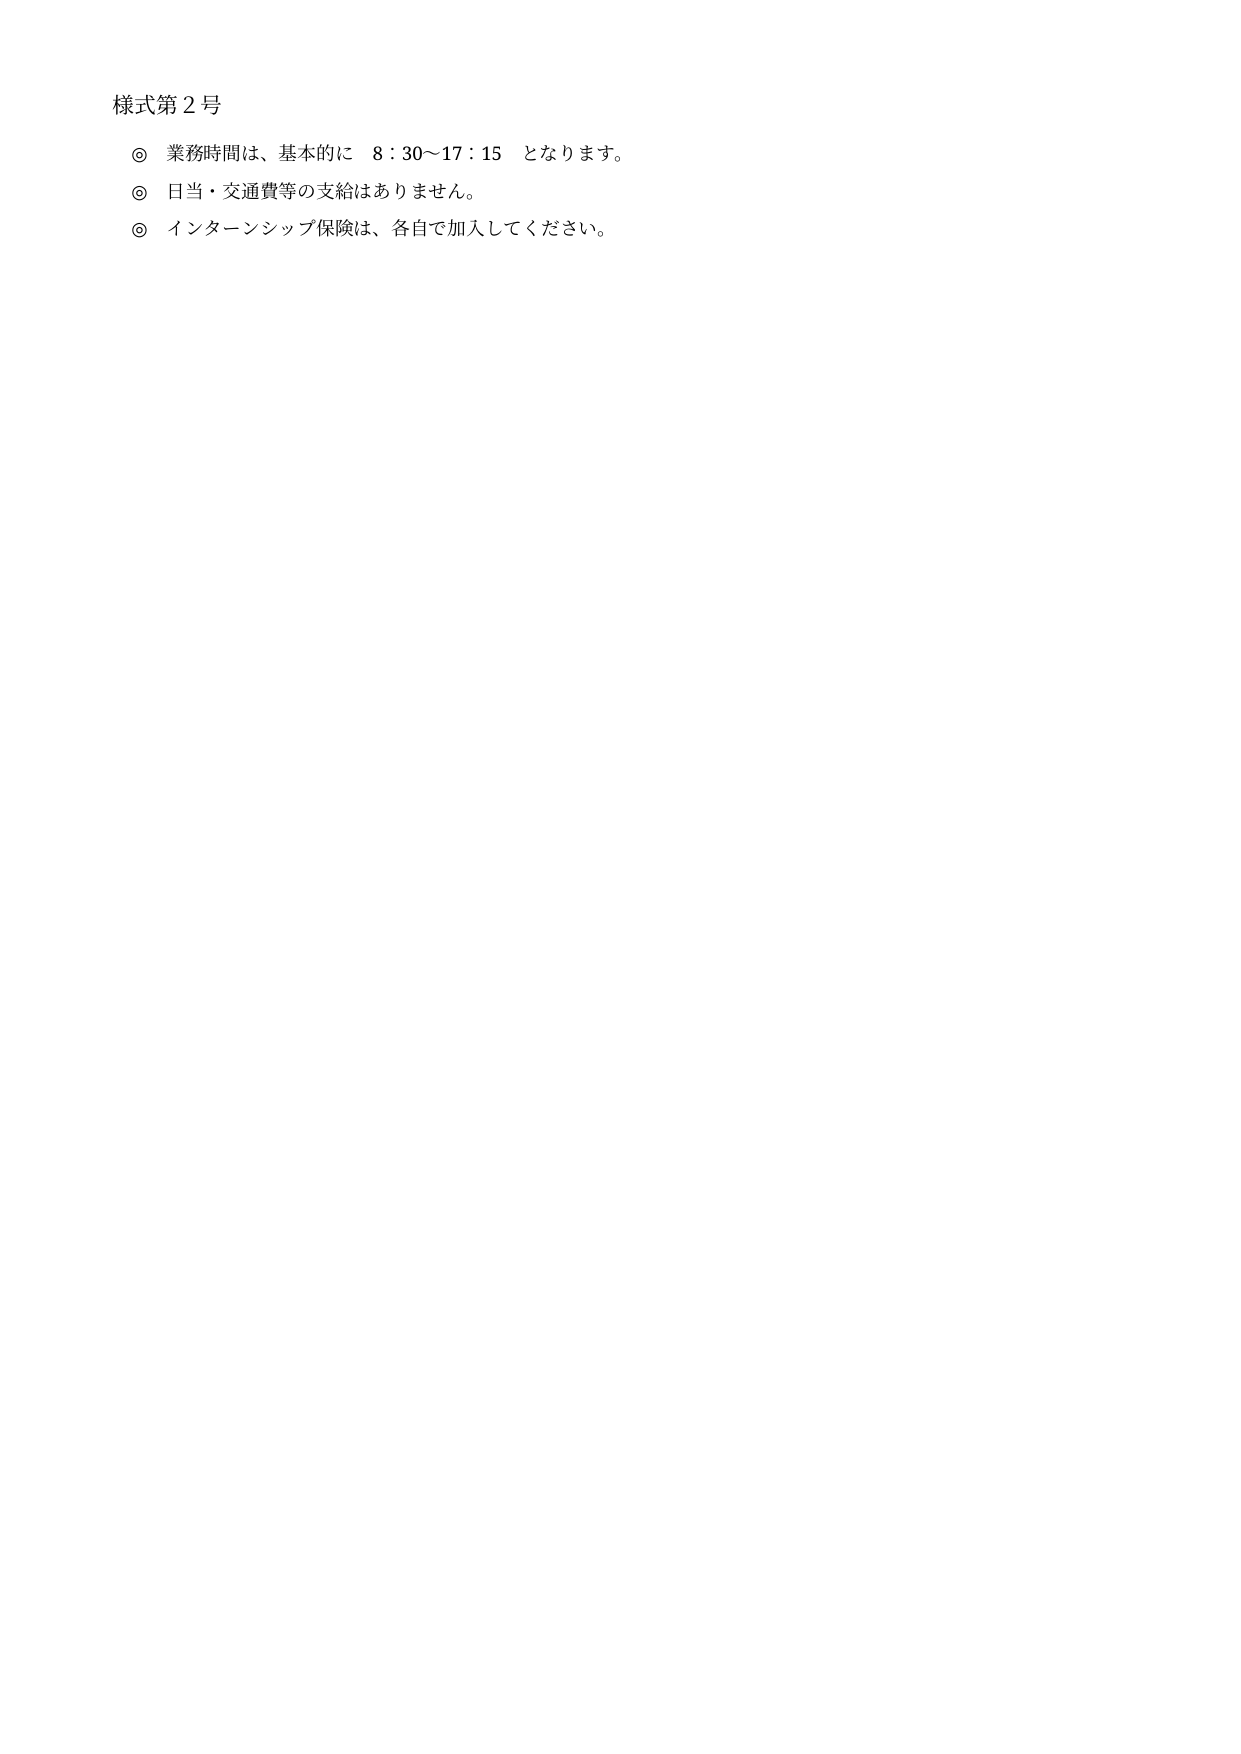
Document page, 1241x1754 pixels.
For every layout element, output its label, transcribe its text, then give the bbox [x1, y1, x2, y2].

text ◎ 業務時間は、基本的に 8：30～17：15 となります。 [112, 134, 1128, 171]
text ◎ インターンシップ保険は、各自で加入してください。 [112, 209, 1128, 246]
text ◎ 日当・交通費等の支給はありません。 [112, 171, 1128, 209]
